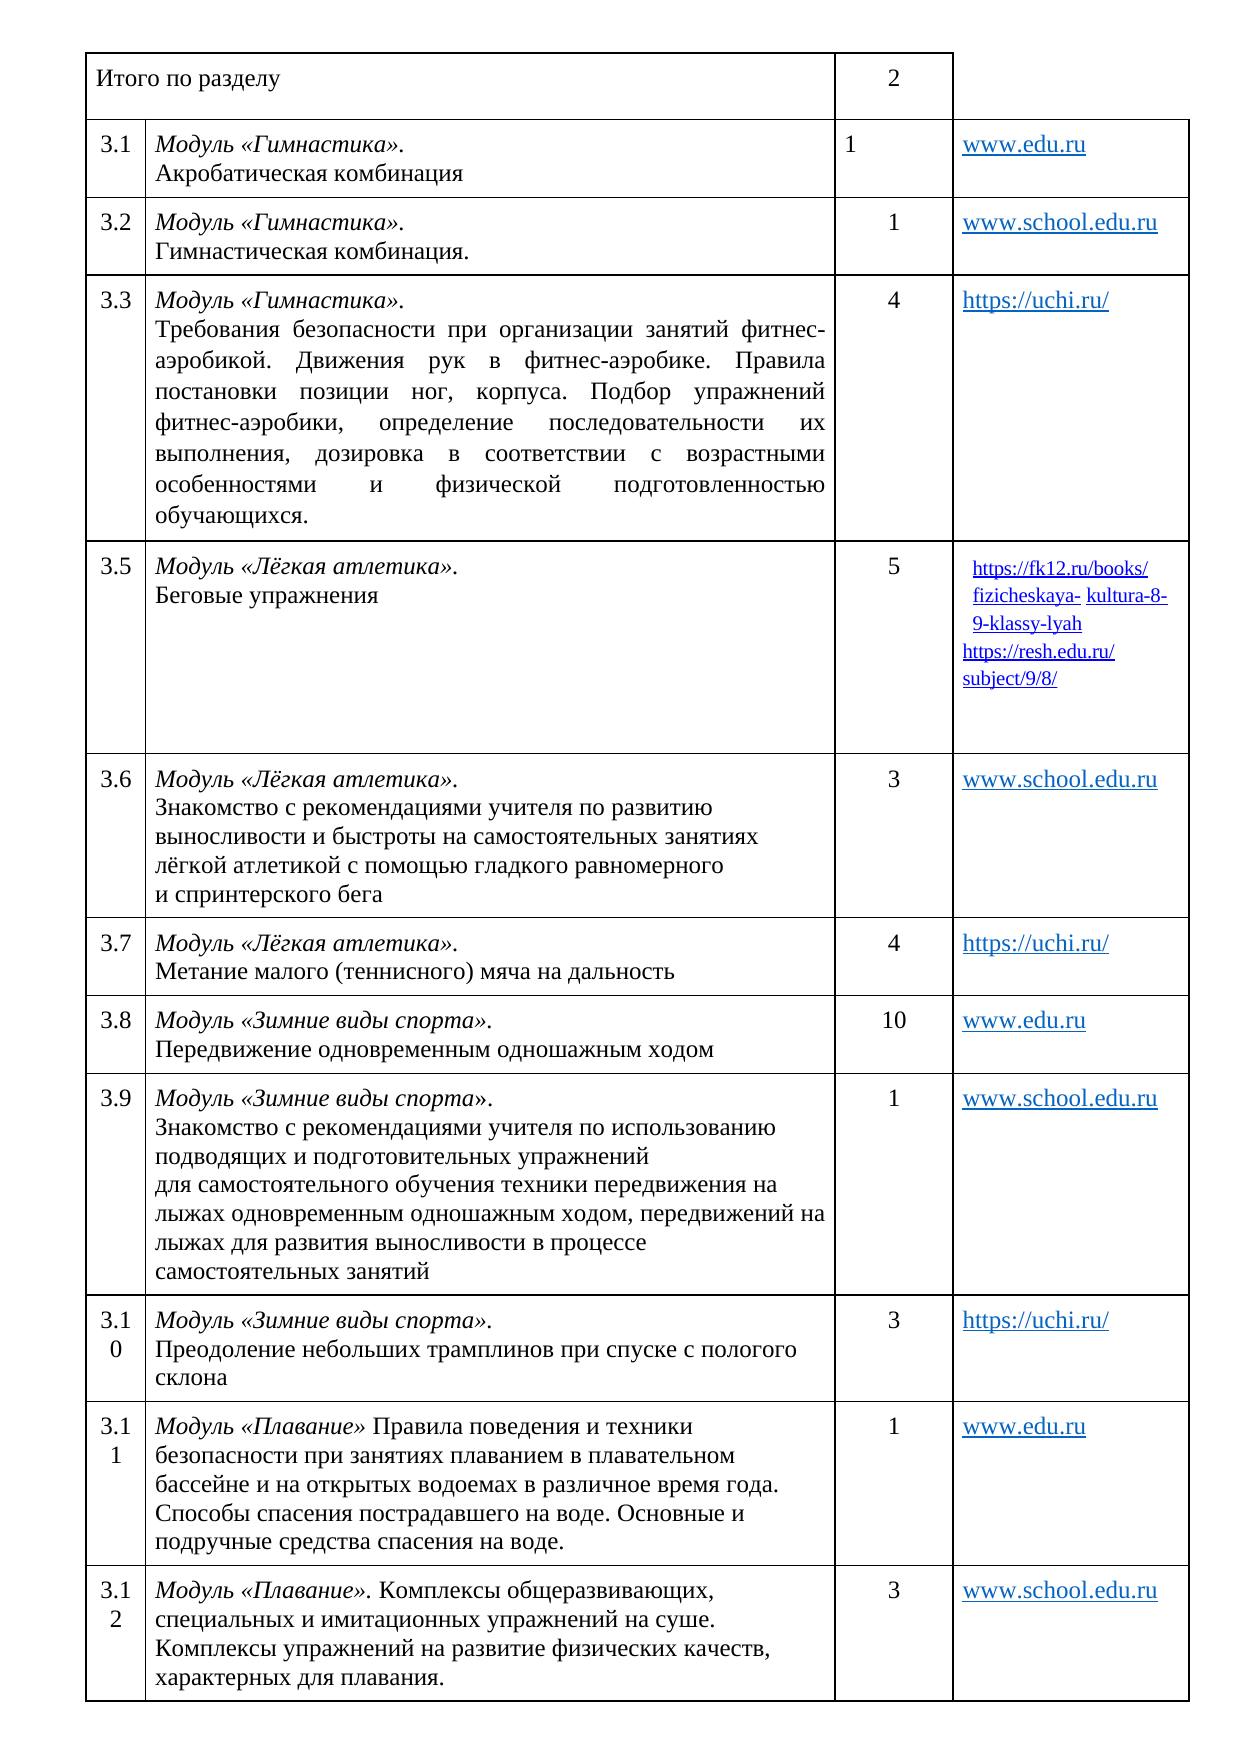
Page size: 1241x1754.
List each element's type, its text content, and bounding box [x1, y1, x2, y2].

table_cell 1 [836, 1074, 952, 1294]
table_cell Модуль «Гимнастика». Гимнастическая комбинация. [146, 198, 834, 274]
table_cell 3 [836, 1296, 952, 1401]
table_cell 4 [836, 276, 952, 540]
table_cell https://uchi.ru/ [954, 276, 1188, 540]
table_cell Модуль «Гимнастика». Требования безопасности при организации занятий фитнес-аэробикой. Движения рук в фитнес-аэробике. Правила постановки позиции ног, корпуса. Подбор упражнений фитнес-аэробики, определение последовательности их выполнения, дозировка в соответствии с возрастными особенностями и физической подготовленностью обучающихся. [146, 276, 834, 540]
table_cell 3.8 [87, 996, 145, 1072]
table_cell www.school.edu.ru [954, 1566, 1188, 1700]
table_cell 1 [836, 1402, 952, 1564]
table_cell Модуль «Плавание». Комплексы общеразвивающих, специальных и имитационных упражнений на суше. Комплексы упражнений на развитие физических качеств, характерных для плавания. [146, 1566, 834, 1700]
table_cell 3.5 [87, 542, 145, 753]
table_cell https://fk12.ru/books/fizicheskaya- kultura-8-9-klassy-lyah https://resh.edu.ru/subject/9/8/ [954, 542, 1188, 753]
table_cell 5 [836, 542, 952, 753]
table_cell https://uchi.ru/ [954, 1296, 1188, 1401]
table_cell 3 [836, 754, 952, 917]
table_cell 2 [836, 54, 952, 119]
table_cell https://uchi.ru/ [954, 918, 1188, 994]
table_cell 4 [836, 918, 952, 994]
table_cell www.school.edu.ru [954, 754, 1188, 917]
table_cell Модуль «Лёгкая атлетика». Метание малого (теннисного) мяча на дальность [146, 918, 834, 994]
table_cell Модуль «Гимнастика». Акробатическая комбинация [146, 120, 834, 196]
table_cell 3.6 [87, 754, 145, 917]
table_cell 3.7 [87, 918, 145, 994]
table_cell Модуль «Зимние виды спорта». Преодоление небольших трамплинов при спуске с пологого склона [146, 1296, 834, 1401]
table_cell 3.12 [87, 1566, 145, 1700]
table_cell 3.2 [87, 198, 145, 274]
table_cell www.school.edu.ru [954, 1074, 1188, 1294]
table_cell 10 [836, 996, 952, 1072]
table_cell Модуль «Зимние виды спорта». Знакомство с рекомендациями учителя по использованию подводящих и подготовительных упражнений для самостоятельного обучения техники передвижения на лыжах одновременным одношажным ходом, передвижений на лыжах для развития выносливости в процессе самостоятельных занятий [146, 1074, 834, 1294]
table_cell 1 [836, 198, 952, 274]
table_cell Модуль «Лёгкая атлетика». Знакомство с рекомендациями учителя по развитию выносливости и быстроты на самостоятельных занятиях лёгкой атлетикой с помощью гладкого равномерного и спринтерского бега [146, 754, 834, 917]
table_cell www.edu.ru [954, 120, 1188, 196]
table_cell www.school.edu.ru [954, 198, 1188, 274]
table_cell Модуль «Зимние виды спорта». Передвижение одновременным одношажным ходом [146, 996, 834, 1072]
table_cell www.edu.ru [954, 996, 1188, 1072]
table_cell 3.1 [87, 120, 145, 196]
table_cell 3 [836, 1566, 952, 1700]
table_cell www.edu.ru [954, 1402, 1188, 1564]
table_cell Модуль «Лёгкая атлетика». Беговые упражнения [146, 542, 834, 753]
table_cell 1 [836, 120, 952, 196]
table_cell 3.3 [87, 276, 145, 540]
table_cell 3.9 [87, 1074, 145, 1294]
table_cell Модуль «Плавание» Правила поведения и техники безопасности при занятиях плаванием в плавательном бассейне и на открытых водоемах в различное время года. Способы спасения пострадавшего на воде. Основные и подручные средства спасения на воде. [146, 1402, 834, 1564]
table_cell 3.10 [87, 1296, 145, 1401]
table_cell Итого по разделу [87, 54, 834, 119]
table_cell 3.11 [87, 1402, 145, 1564]
